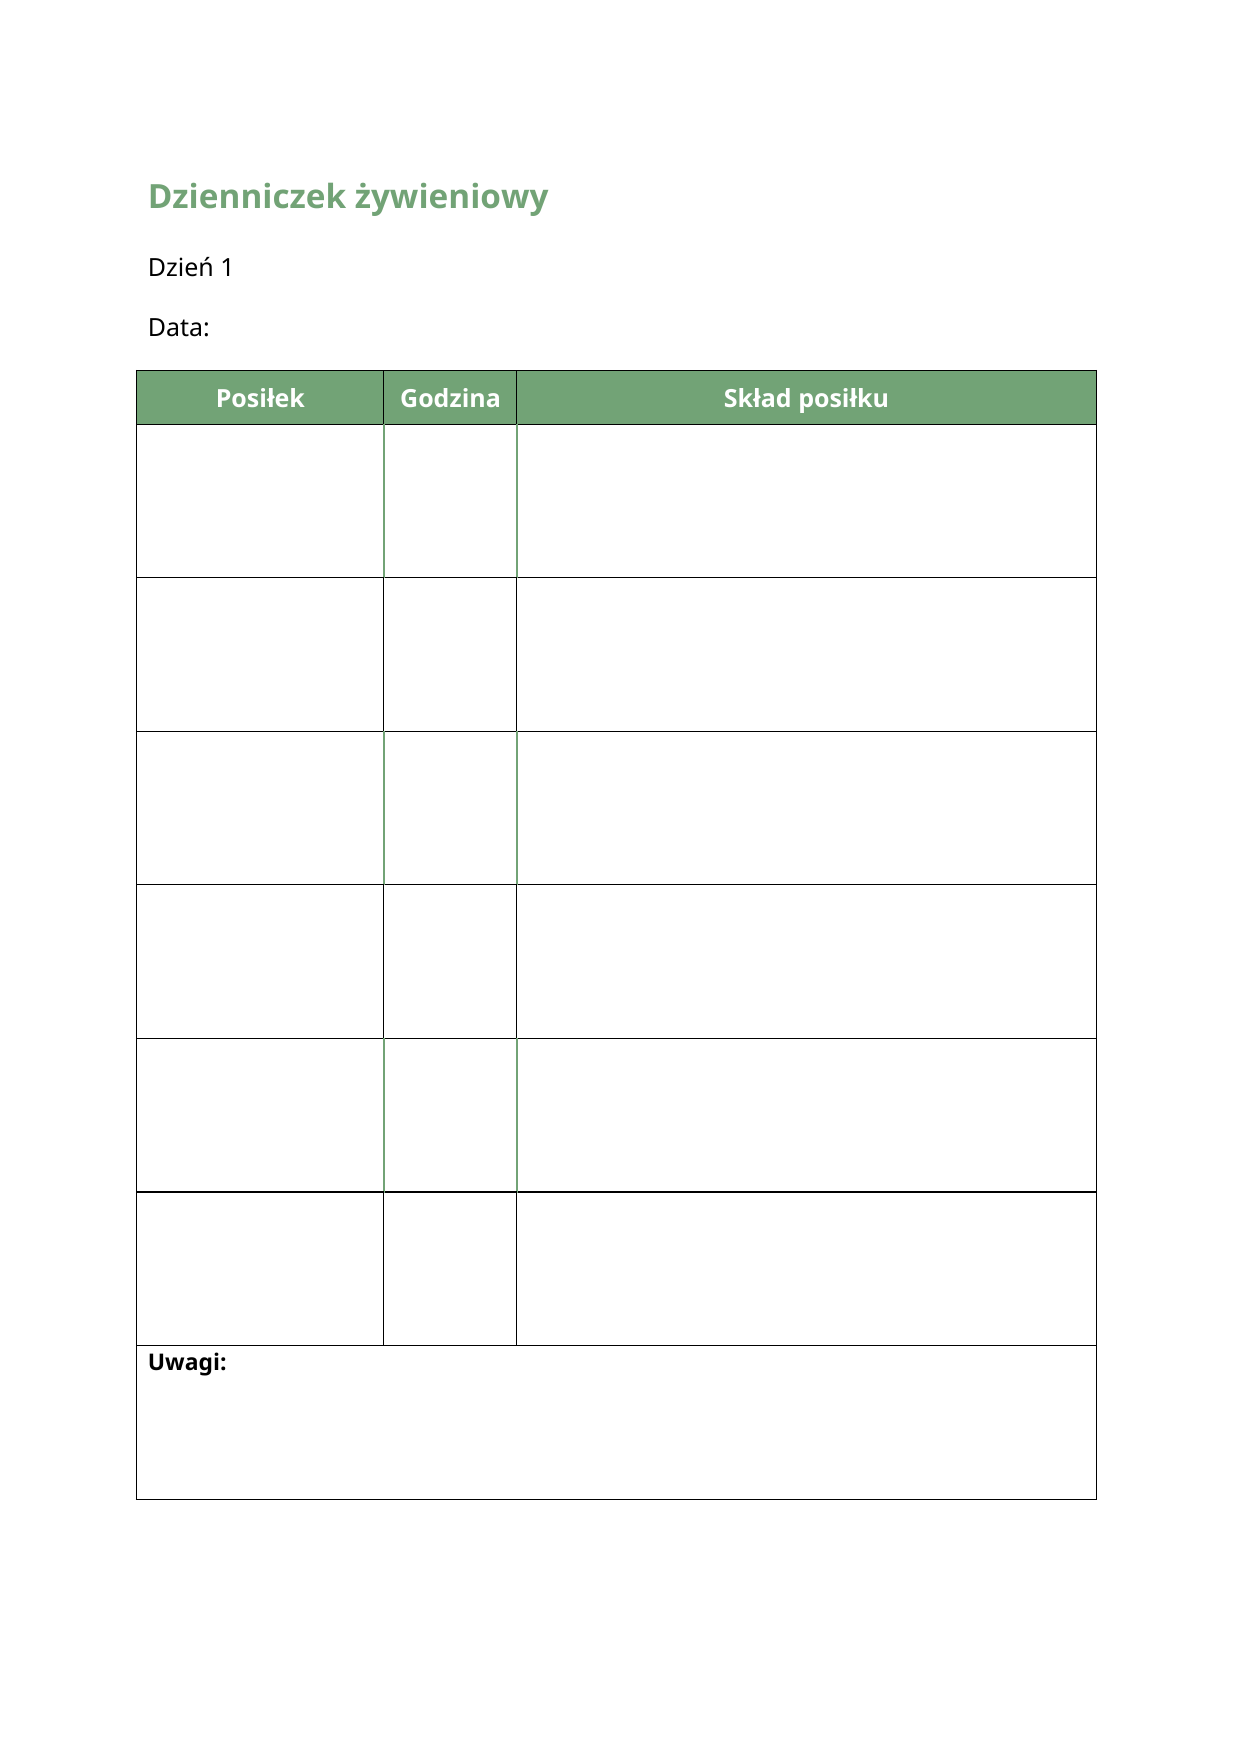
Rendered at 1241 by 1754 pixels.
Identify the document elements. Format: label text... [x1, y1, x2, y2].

table_cell [137, 578, 383, 731]
table_header Posiłek [137, 371, 383, 424]
table_cell [384, 885, 516, 1038]
table_cell [517, 1193, 1096, 1345]
table_cell [518, 1039, 1096, 1191]
table_cell [137, 732, 383, 884]
table_cell [137, 885, 383, 1038]
table_cell [137, 1039, 383, 1191]
table_cell Uwagi: [137, 1346, 1096, 1498]
table_cell [518, 732, 1096, 884]
table_cell [518, 425, 1096, 577]
table_cell [384, 1193, 516, 1345]
text Data: [148, 310, 1093, 344]
table_cell [517, 578, 1096, 731]
table_cell [385, 425, 516, 577]
text Dzień 1 [148, 250, 1093, 284]
table_header Skład posiłku [517, 371, 1096, 424]
table_cell [137, 425, 383, 577]
table_cell [137, 1193, 383, 1345]
table_cell [517, 885, 1096, 1038]
table_cell [385, 1039, 516, 1191]
table_cell [385, 732, 516, 884]
table_cell [384, 578, 516, 731]
table_header Godzina [384, 371, 516, 424]
subtitle Dzienniczek żywieniowy [148, 173, 1093, 218]
